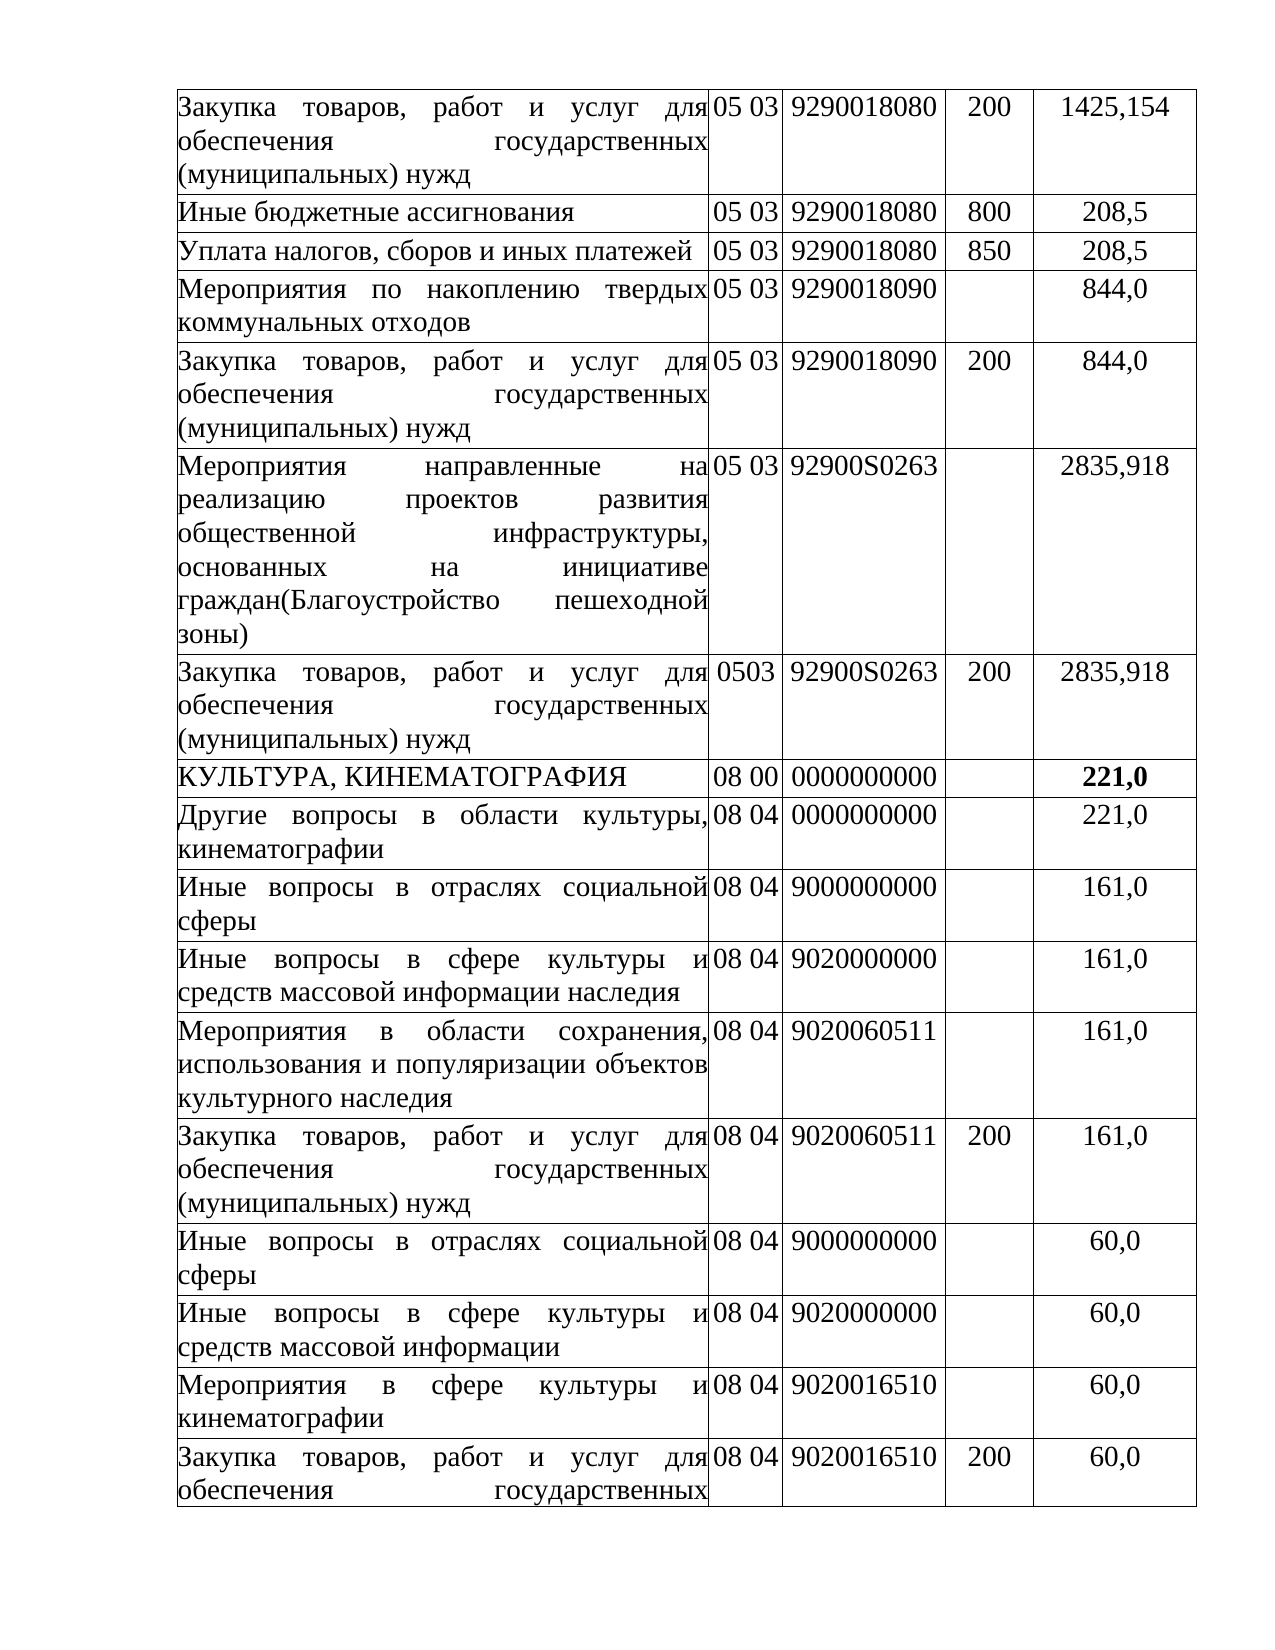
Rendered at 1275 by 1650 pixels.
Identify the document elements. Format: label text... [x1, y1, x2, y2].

table_cell Мероприятия направленные на реализацию проектов развития общественной инфраструктуры, основанных на инициативе граждан(Благоустройство пешеходной зоны) [178, 449, 708, 653]
table_cell Мероприятия по накоплению твердых коммунальных отходов [178, 271, 708, 342]
table_cell 208,5 [1034, 233, 1196, 270]
table_cell 05 03 [709, 271, 782, 342]
table_cell 08 04 [709, 1013, 782, 1118]
table_cell КУЛЬТУРА, КИНЕМАТОГРАФИЯ [178, 760, 708, 797]
table_cell 08 04 [709, 870, 782, 941]
table_cell 9020000000 [783, 1296, 945, 1366]
table_cell 05 03 [709, 343, 782, 447]
table_cell 9020000000 [783, 942, 945, 1012]
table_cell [178, 90, 708, 194]
table_cell 05 03 [709, 195, 782, 232]
table_cell 05 03 [709, 449, 782, 653]
table_cell Иные бюджетные ассигнования [178, 195, 708, 232]
table_cell 0000000000 [783, 760, 945, 797]
table_cell 60,0 [1034, 1296, 1196, 1366]
table_cell 208,5 [1034, 195, 1196, 232]
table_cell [178, 1439, 708, 1506]
table_cell 200 [946, 1119, 1033, 1223]
table_cell [946, 1296, 1033, 1366]
table_cell 05 03 [709, 233, 782, 270]
table_cell [946, 1013, 1033, 1118]
table_cell Мероприятия в сфере культуры и кинематографии [178, 1368, 708, 1438]
table_cell [946, 1224, 1033, 1295]
table_cell 161,0 [1034, 1013, 1196, 1118]
table_cell 221,0 [1034, 760, 1196, 797]
table_cell 200 [946, 655, 1033, 759]
table_cell 9290018090 [783, 271, 945, 342]
table_cell 221,0 [1034, 798, 1196, 869]
table_cell 60,0 [1034, 1368, 1196, 1438]
table_cell 08 04 [709, 798, 782, 869]
table_cell 0503 [709, 655, 782, 759]
table_cell 08 04 [709, 1224, 782, 1295]
table_cell 60,0 [1034, 1224, 1196, 1295]
table_cell 0000000000 [783, 798, 945, 869]
table_cell 200 [946, 1439, 1033, 1506]
table_cell Закупка товаров, работ и услуг для обеспечения государственных (муниципальных) нужд [178, 343, 708, 447]
table_cell 9020060511 [783, 1013, 945, 1118]
table_cell [946, 449, 1033, 653]
table_cell 08 04 [709, 1296, 782, 1366]
table_cell [946, 798, 1033, 869]
table_cell 9290018080 [783, 233, 945, 270]
table_cell 9020016510 [783, 1368, 945, 1438]
table_cell Уплата налогов, сборов и иных платежей [178, 233, 708, 270]
table_cell Иные вопросы в отраслях социальной сферы [178, 1224, 708, 1295]
table_cell 844,0 [1034, 343, 1196, 447]
table_cell Иные вопросы в отраслях социальной сферы [178, 870, 708, 941]
table_cell 161,0 [1034, 870, 1196, 941]
table_cell [946, 942, 1033, 1012]
table_cell 9290018090 [783, 343, 945, 447]
table_cell 60,0 [1034, 1439, 1196, 1506]
table_cell 9020016510 [783, 1439, 945, 1506]
table_cell 200 [946, 343, 1033, 447]
table_cell [946, 1368, 1033, 1438]
table_cell 08 04 [709, 1368, 782, 1438]
table_cell 9020060511 [783, 1119, 945, 1223]
table_cell 08 00 [709, 760, 782, 797]
table_cell 9290018080 [783, 195, 945, 232]
table_cell 9000000000 [783, 870, 945, 941]
table_cell Закупка товаров, работ и услуг для обеспечения государственных (муниципальных) нужд [178, 1119, 708, 1223]
table_cell Иные вопросы в сфере культуры и средств массовой информации [178, 1296, 708, 1366]
table_cell Закупка товаров, работ и услуг для обеспечения государственных (муниципальных) нужд [178, 655, 708, 759]
table_cell 161,0 [1034, 942, 1196, 1012]
table_cell 161,0 [1034, 1119, 1196, 1223]
table_cell [946, 870, 1033, 941]
table_cell [946, 271, 1033, 342]
table_cell 2835,918 [1034, 449, 1196, 653]
table_cell 1425,154 [1034, 90, 1196, 194]
table_cell 800 [946, 195, 1033, 232]
table_cell 844,0 [1034, 271, 1196, 342]
table_cell 9290018080 [783, 90, 945, 194]
table_cell 08 04 [709, 1119, 782, 1223]
table_cell [946, 760, 1033, 797]
table_cell 08 04 [709, 1439, 782, 1506]
table_cell 05 03 [709, 90, 782, 194]
table_cell 9000000000 [783, 1224, 945, 1295]
table_cell Мероприятия в области сохранения, использования и популяризации объектов культурного наследия [178, 1013, 708, 1118]
table_cell Иные вопросы в сфере культуры и средств массовой информации наследия [178, 942, 708, 1012]
table_cell 850 [946, 233, 1033, 270]
table_cell Другие вопросы в области культуры, кинематографии [178, 798, 708, 869]
table_cell 2835,918 [1034, 655, 1196, 759]
table_cell 200 [946, 90, 1033, 194]
table_cell 92900S0263 [783, 655, 945, 759]
table_cell 92900S0263 [783, 449, 945, 653]
table_cell 08 04 [709, 942, 782, 1012]
